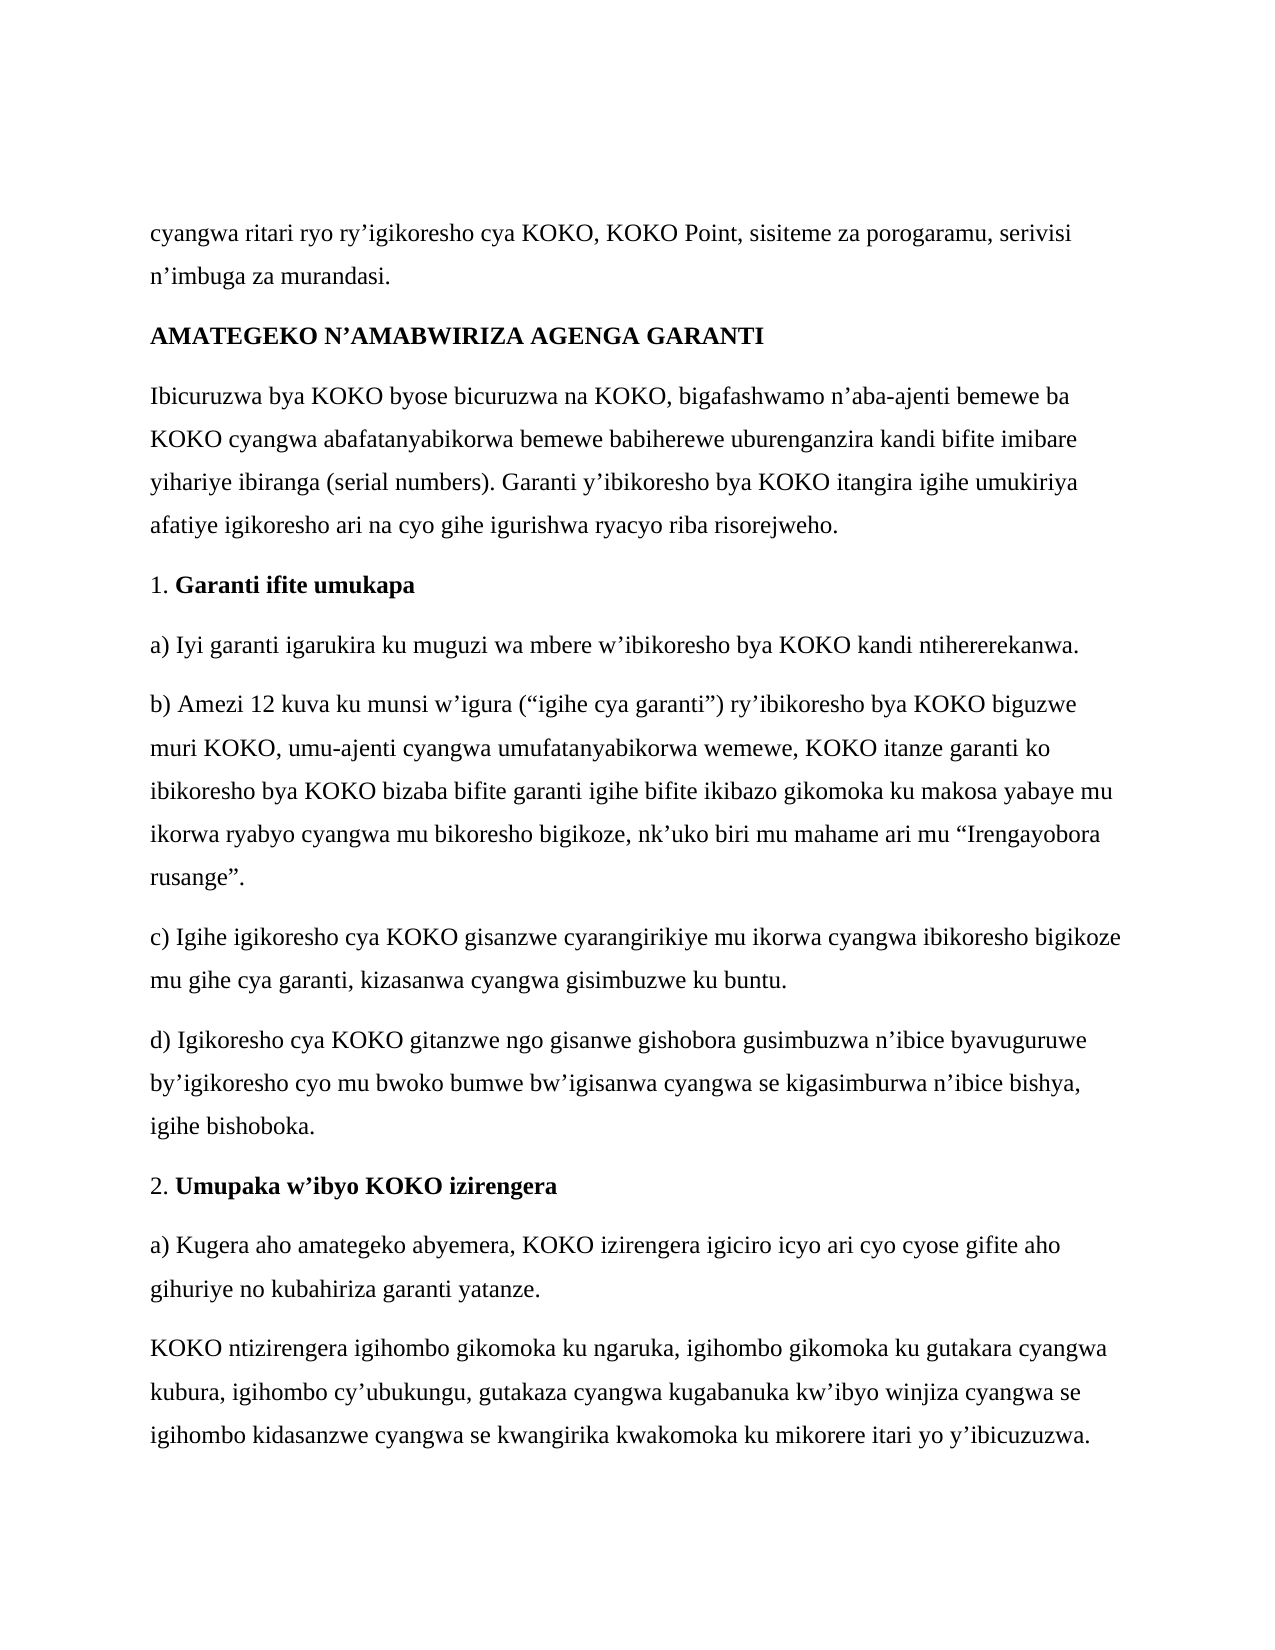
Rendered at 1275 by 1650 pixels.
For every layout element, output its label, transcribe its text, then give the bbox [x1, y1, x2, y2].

text AMATEGEKO N’AMABWIRIZA AGENGA GARANTI [150, 321, 1125, 350]
text KOKO ntizirengera igihombo gikomoka ku ngaruka, igihombo gikomoka ku gutakara cyangwa kubura, igihombo cy’ubukungu, gutakaza cyangwa kugabanuka kw’ibyo winjiza cyangwa se igihombo kidasanzwe cyangwa se kwangirika kwakomoka ku mikorere itari yo y’ibicuzuzwa. [150, 1333, 1125, 1448]
text Ibicuruzwa bya KOKO byose bicuruzwa na KOKO, bigafashwamo n’aba-ajenti bemewe ba KOKO cyangwa abafatanyabikorwa bemewe babiherewe uburenganzira kandi bifite imibare yihariye ibiranga (serial numbers). Garanti y’ibikoresho bya KOKO itangira igihe umukiriya afatiye igikoresho ari na cyo gihe igurishwa ryacyo riba risorejweho. [150, 381, 1125, 539]
text b) Amezi 12 kuva ku munsi w’igura (“igihe cya garanti”) ry’ibikoresho bya KOKO biguzwe muri KOKO, umu-ajenti cyangwa umufatanyabikorwa wemewe, KOKO itanze garanti ko ibikoresho bya KOKO bizaba bifite garanti igihe bifite ikibazo gikomoka ku makosa yabaye mu ikorwa ryabyo cyangwa mu bikoresho bigikoze, nk’uko biri mu mahame ari mu “Irengayobora rusange”. [150, 689, 1125, 891]
text c) Igihe igikoresho cya KOKO gisanzwe cyarangirikiye mu ikorwa cyangwa ibikoresho bigikoze mu gihe cya garanti, kizasanwa cyangwa gisimbuzwe ku buntu. [150, 922, 1125, 994]
text d) Igikoresho cya KOKO gitanzwe ngo gisanwe gishobora gusimbuzwa n’ibice byavuguruwe by’igikoresho cyo mu bwoko bumwe bw’igisanwa cyangwa se kigasimburwa n’ibice bishya, igihe bishoboka. [150, 1025, 1125, 1140]
text a) Iyi garanti igarukira ku muguzi wa mbere w’ibikoresho bya KOKO kandi ntihererekanwa. [150, 630, 1125, 658]
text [150, 218, 1125, 290]
text a) Kugera aho amategeko abyemera, KOKO izirengera igiciro icyo ari cyo cyose gifite aho gihuriye no kubahiriza garanti yatanze. [150, 1231, 1125, 1302]
text 1. Garanti ifite umukapa [150, 570, 1125, 599]
text 2. Umupaka w’ibyo KOKO izirengera [150, 1171, 1125, 1199]
